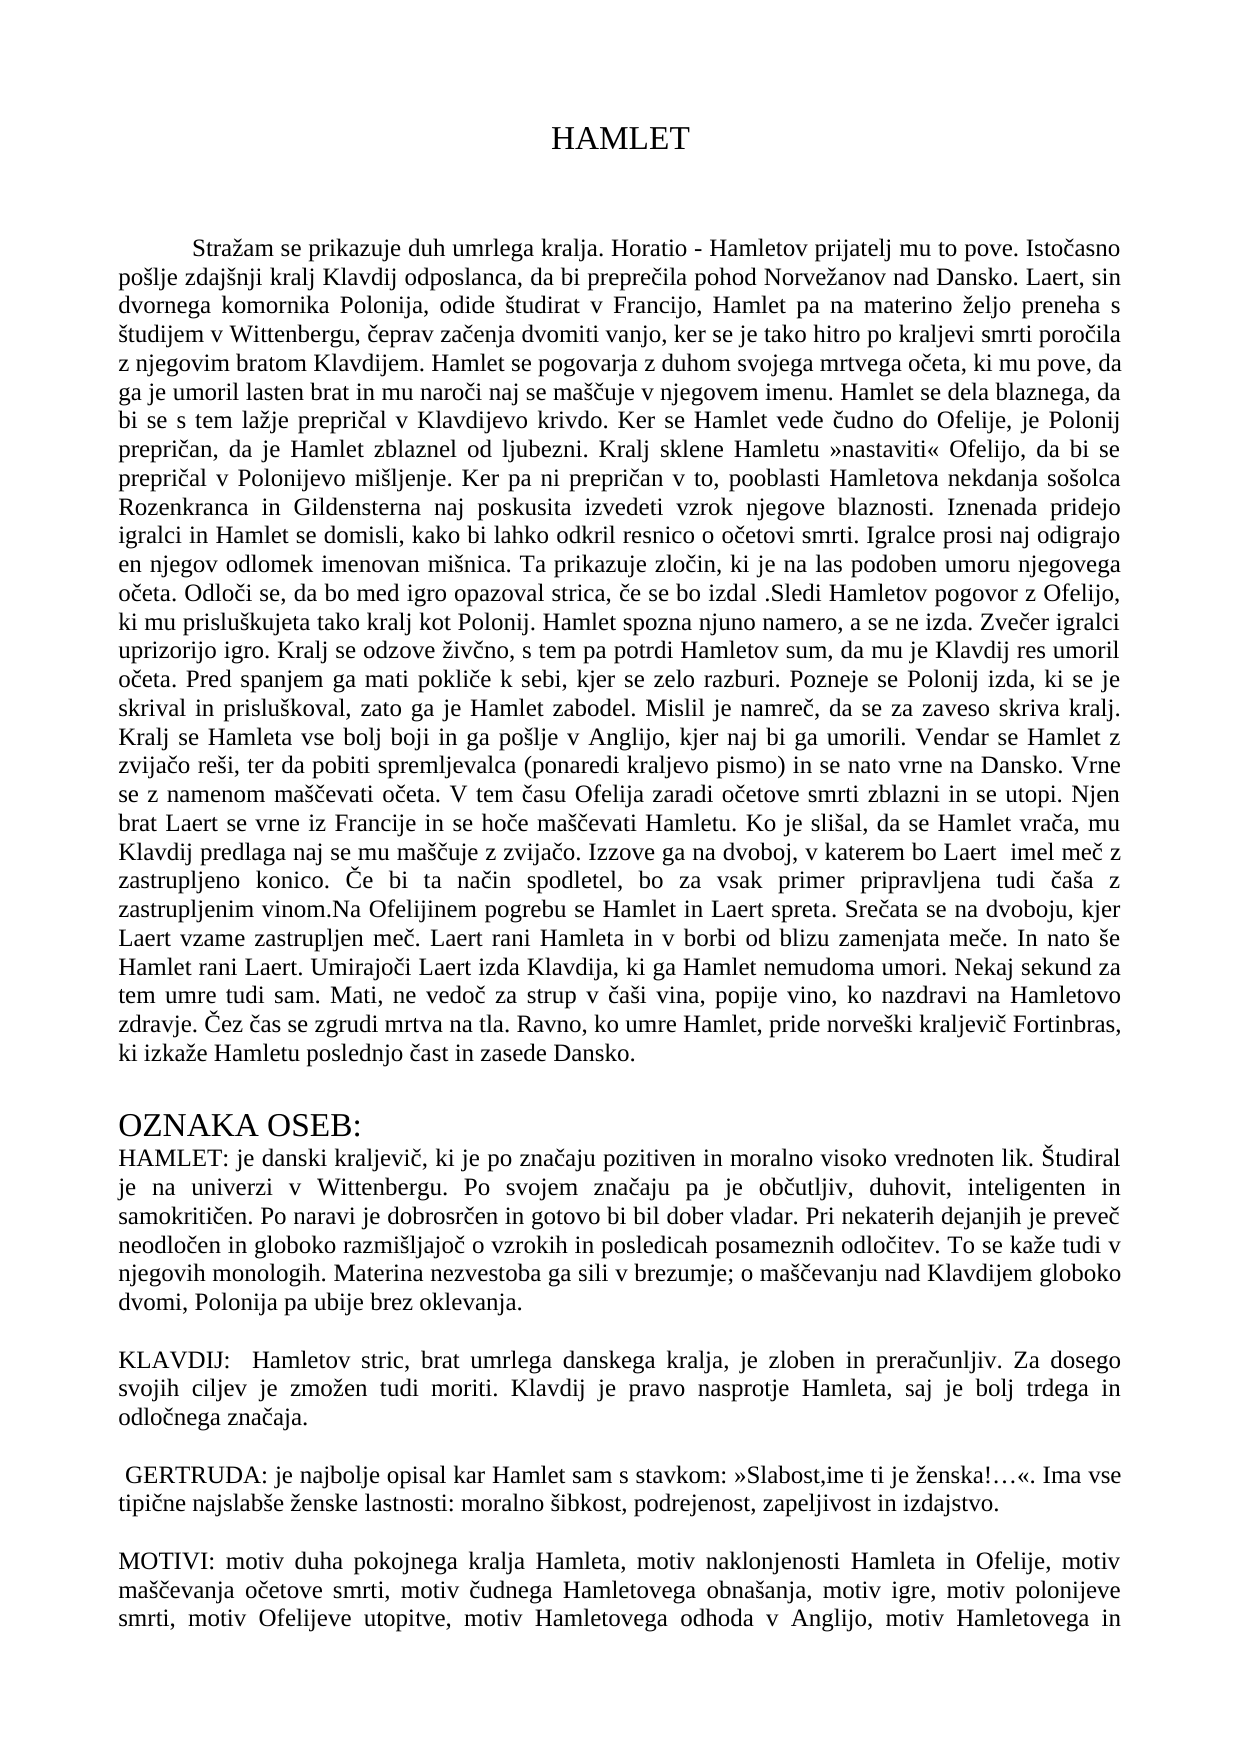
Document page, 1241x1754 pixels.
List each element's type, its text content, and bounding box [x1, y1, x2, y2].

text KLAVDIJ: Hamletov stric, brat umrlega danskega kralja, je zloben in preračunljiv. Za dosego svojih ciljev je zmožen tudi moriti. Klavdij je pravo nasprotje Hamleta, saj je bolj trdega in odločnega značaja. [118, 1345, 1122, 1431]
text HAMLET: je danski kraljevič, ki je po značaju pozitiven in moralno visoko vrednoten lik. Študiral je na univerzi v Wittenbergu. Po svojem značaju pa je občutljiv, duhovit, inteligenten in samokritičen. Po naravi je dobrosrčen in gotovo bi bil dober vladar. Pri nekaterih dejanjih je preveč neodločen in globoko razmišljajoč o vzrokih in posledicah posameznih odločitev. To se kaže tudi v njegovih monologih. Materina nezvestoba ga sili v brezumje; o maščevanju nad Klavdijem globoko dvomi, Polonija pa ubije brez oklevanja. [118, 1143, 1122, 1316]
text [118, 1546, 1122, 1632]
text Stražam se prikazuje duh umrlega kralja. Horatio - Hamletov prijatelj mu to pove. Istočasno pošlje zdajšnji kralj Klavdij odposlanca, da bi preprečila pohod Norvežanov nad Dansko. Laert, sin dvornega komornika Polonija, odide študirat v Francijo, Hamlet pa na materino željo preneha s študijem v Wittenbergu, čeprav začenja dvomiti vanjo, ker se je tako hitro po kraljevi smrti poročila z njegovim bratom Klavdijem. Hamlet se pogovarja z duhom svojega mrtvega očeta, ki mu pove, da ga je umoril lasten brat in mu naroči naj se maščuje v njegovem imenu. Hamlet se dela blaznega, da bi se s tem lažje prepričal v Klavdijevo krivdo. Ker se Hamlet vede čudno do Ofelije, je Polonij prepričan, da je Hamlet zblaznel od ljubezni. Kralj sklene Hamletu »nastaviti« Ofelijo, da bi se prepričal v Polonijevo mišljenje. Ker pa ni prepričan v to, pooblasti Hamletova nekdanja sošolca Rozenkranca in Gildensterna naj poskusita izvedeti vzrok njegove blaznosti. Iznenada pridejo igralci in Hamlet se domisli, kako bi lahko odkril resnico o očetovi smrti. Igralce prosi naj odigrajo en njegov odlomek imenovan mišnica. Ta prikazuje zločin, ki je na las podoben umoru njegovega očeta. Odloči se, da bo med igro opazoval strica, če se bo izdal .Sledi Hamletov pogovor z Ofelijo, ki mu prisluškujeta tako kralj kot Polonij. Hamlet spozna njuno namero, a se ne izda. Zvečer igralci uprizorijo igro. Kralj se odzove živčno, s tem pa potrdi Hamletov sum, da mu je Klavdij res umoril očeta. Pred spanjem ga mati pokliče k sebi, kjer se zelo razburi. Pozneje se Polonij izda, ki se je skrival in prisluškoval, zato ga je Hamlet zabodel. Mislil je namreč, da se za zaveso skriva kralj. Kralj se Hamleta vse bolj boji in ga pošlje v Anglijo, kjer naj bi ga umorili. Vendar se Hamlet z zvijačo reši, ter da pobiti spremljevalca (ponaredi kraljevo pismo) in se nato vrne na Dansko. Vrne se z namenom maščevati očeta. V tem času Ofelija zaradi očetove smrti zblazni in se utopi. Njen brat Laert se vrne iz Francije in se hoče maščevati Hamletu. Ko je slišal, da se Hamlet vrača, mu Klavdij predlaga naj se mu maščuje z zvijačo. Izzove ga na dvoboj, v katerem bo Laert imel meč z zastrupljeno konico. Če bi ta način spodletel, bo za vsak primer pripravljena tudi čaša z zastrupljenim vinom.Na Ofelijinem pogrebu se Hamlet in Laert spreta. Srečata se na dvoboju, kjer Laert vzame zastrupljen meč. Laert rani Hamleta in v borbi od blizu zamenjata meče. In nato še Hamlet rani Laert. Umirajoči Laert izda Klavdija, ki ga Hamlet nemudoma umori. Nekaj sekund za tem umre tudi sam. Mati, ne vedoč za strup v čaši vina, popije vino, ko nazdravi na Hamletovo zdravje. Čez čas se zgrudi mrtva na tla. Ravno, ko umre Hamlet, pride norveški kraljevič Fortinbras, ki izkaže Hamletu poslednjo čast in zasede Dansko. [118, 233, 1122, 1067]
text GERTRUDA: je najbolje opisal kar Hamlet sam s stavkom: »Slabost,ime ti je ženska!…«. Ima vse tipične najslabše ženske lastnosti: moralno šibkost, podrejenost, zapeljivost in izdajstvo. [118, 1460, 1122, 1517]
text OZNAKA OSEB: [118, 1105, 1122, 1143]
text HAMLET [118, 118, 1122, 156]
